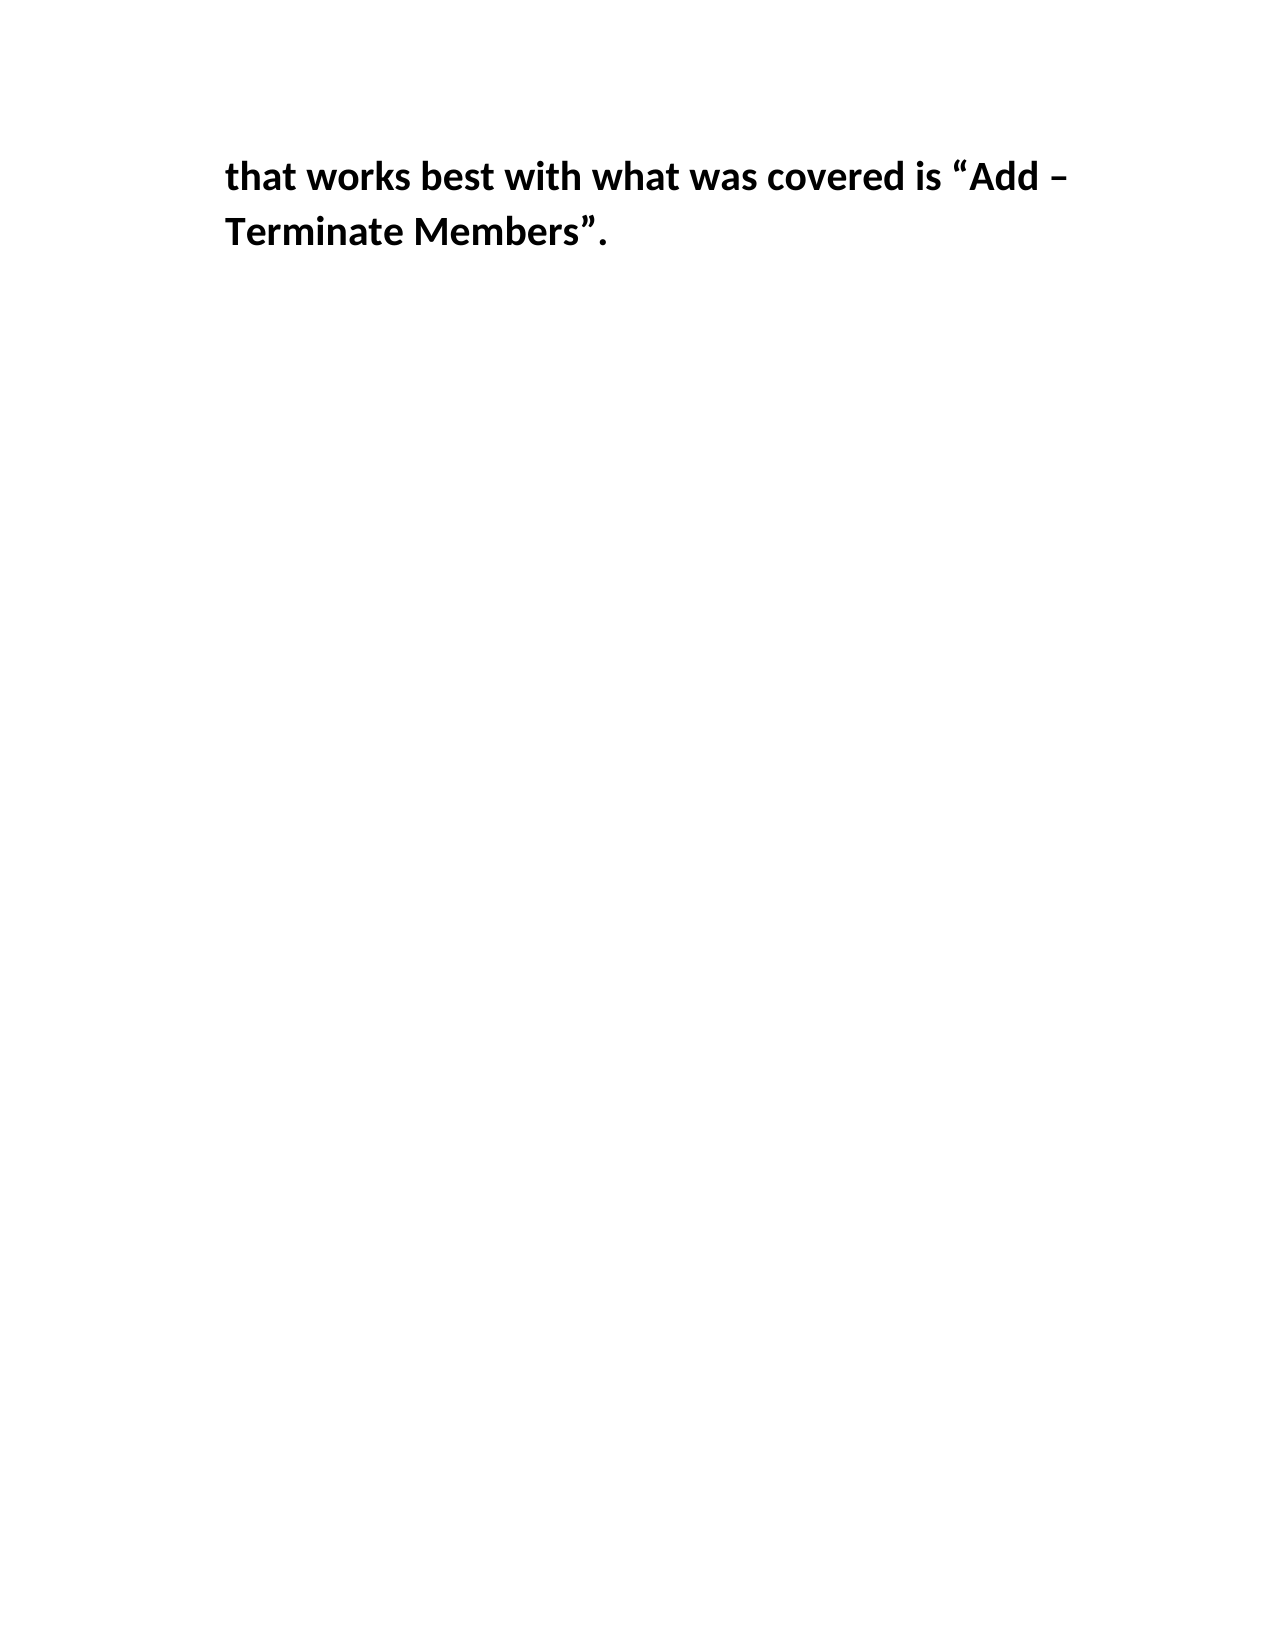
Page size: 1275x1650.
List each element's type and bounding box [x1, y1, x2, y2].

list [187, 150, 1125, 256]
